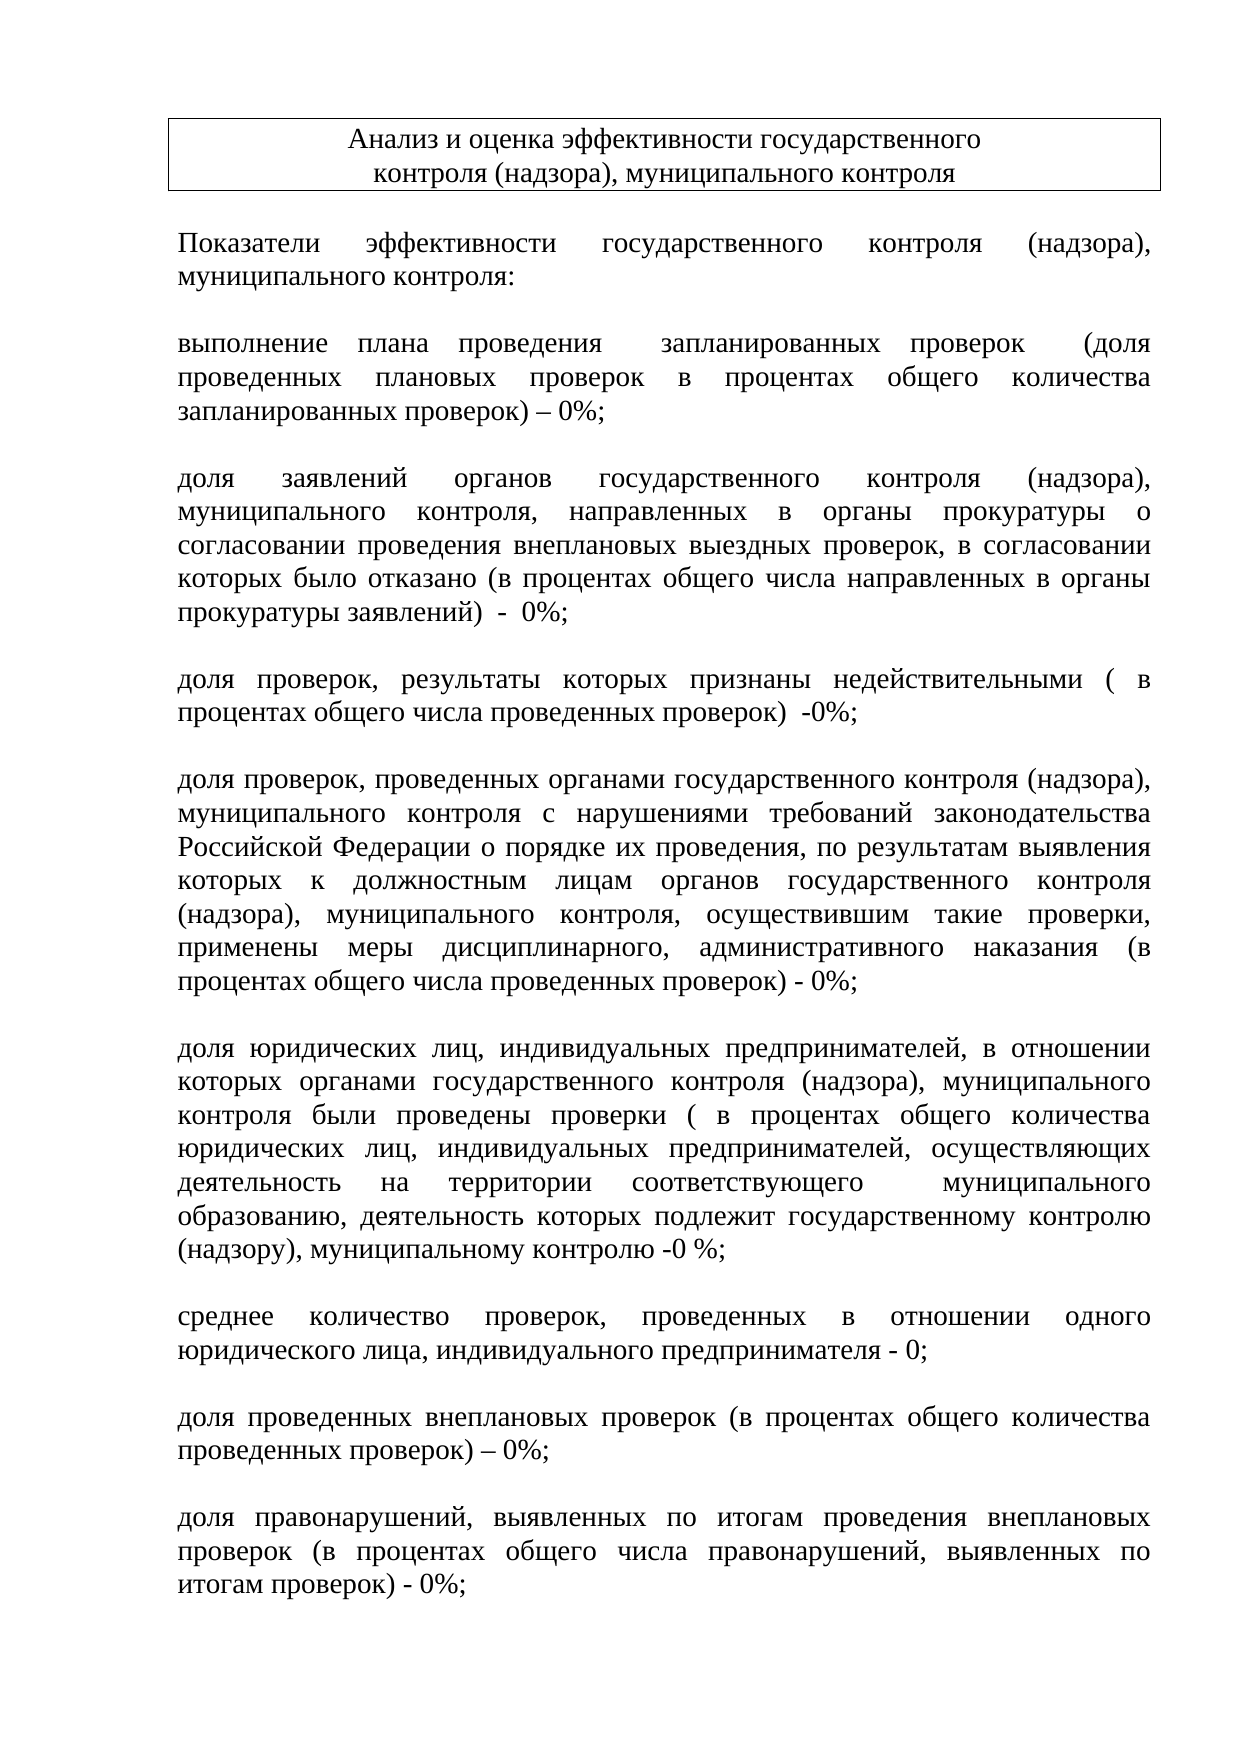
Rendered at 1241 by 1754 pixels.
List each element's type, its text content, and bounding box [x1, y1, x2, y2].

text доля проверок, результаты которых признаны недействительными ( в процентах общего числа проведенных проверок) -0%; [177, 661, 1152, 728]
text доля правонарушений, выявленных по итогам проведения внеплановых проверок (в процентах общего числа правонарушений, выявленных по итогам проверок) - 0%; [177, 1499, 1152, 1600]
text контроля (надзора), муниципального контроля [169, 152, 1160, 190]
text доля заявлений органов государственного контроля (надзора), муниципального контроля, направленных в органы прокуратуры о согласовании проведения внеплановых выездных проверок, в согласовании которых было отказано (в процентах общего числа направленных в органы прокуратуры заявлений) - 0%; [177, 460, 1152, 627]
text Анализ и оценка эффективности государственного [169, 119, 1160, 152]
text среднее количество проверок, проведенных в отношении одного юридического лица, индивидуального предпринимателя - 0; [177, 1298, 1152, 1365]
text доля юридических лиц, индивидуальных предпринимателей, в отношении которых органами государственного контроля (надзора), муниципального контроля были проведены проверки ( в процентах общего количества юридических лиц, индивидуальных предпринимателей, осуществляющих деятельность на территории соответствующего муниципального образованию, деятельность которых подлежит государственному контролю (надзору), муниципальному контролю -0 %; [177, 1030, 1152, 1265]
text доля проверок, проведенных органами государственного контроля (надзора), муниципального контроля с нарушениями требований законодательства Российской Федерации о порядке их проведения, по результатам выявления которых к должностным лицам органов государственного контроля (надзора), муниципального контроля, осуществившим такие проверки, применены меры дисциплинарного, административного наказания (в процентах общего числа проведенных проверок) - 0%; [177, 762, 1152, 996]
text выполнение плана проведения запланированных проверок (доля проведенных плановых проверок в процентах общего количества запланированных проверок) – 0%; [177, 326, 1152, 426]
text Показатели эффективности государственного контроля (надзора), муниципального контроля: [177, 225, 1152, 292]
text доля проведенных внеплановых проверок (в процентах общего количества проведенных проверок) – 0%; [177, 1399, 1152, 1466]
